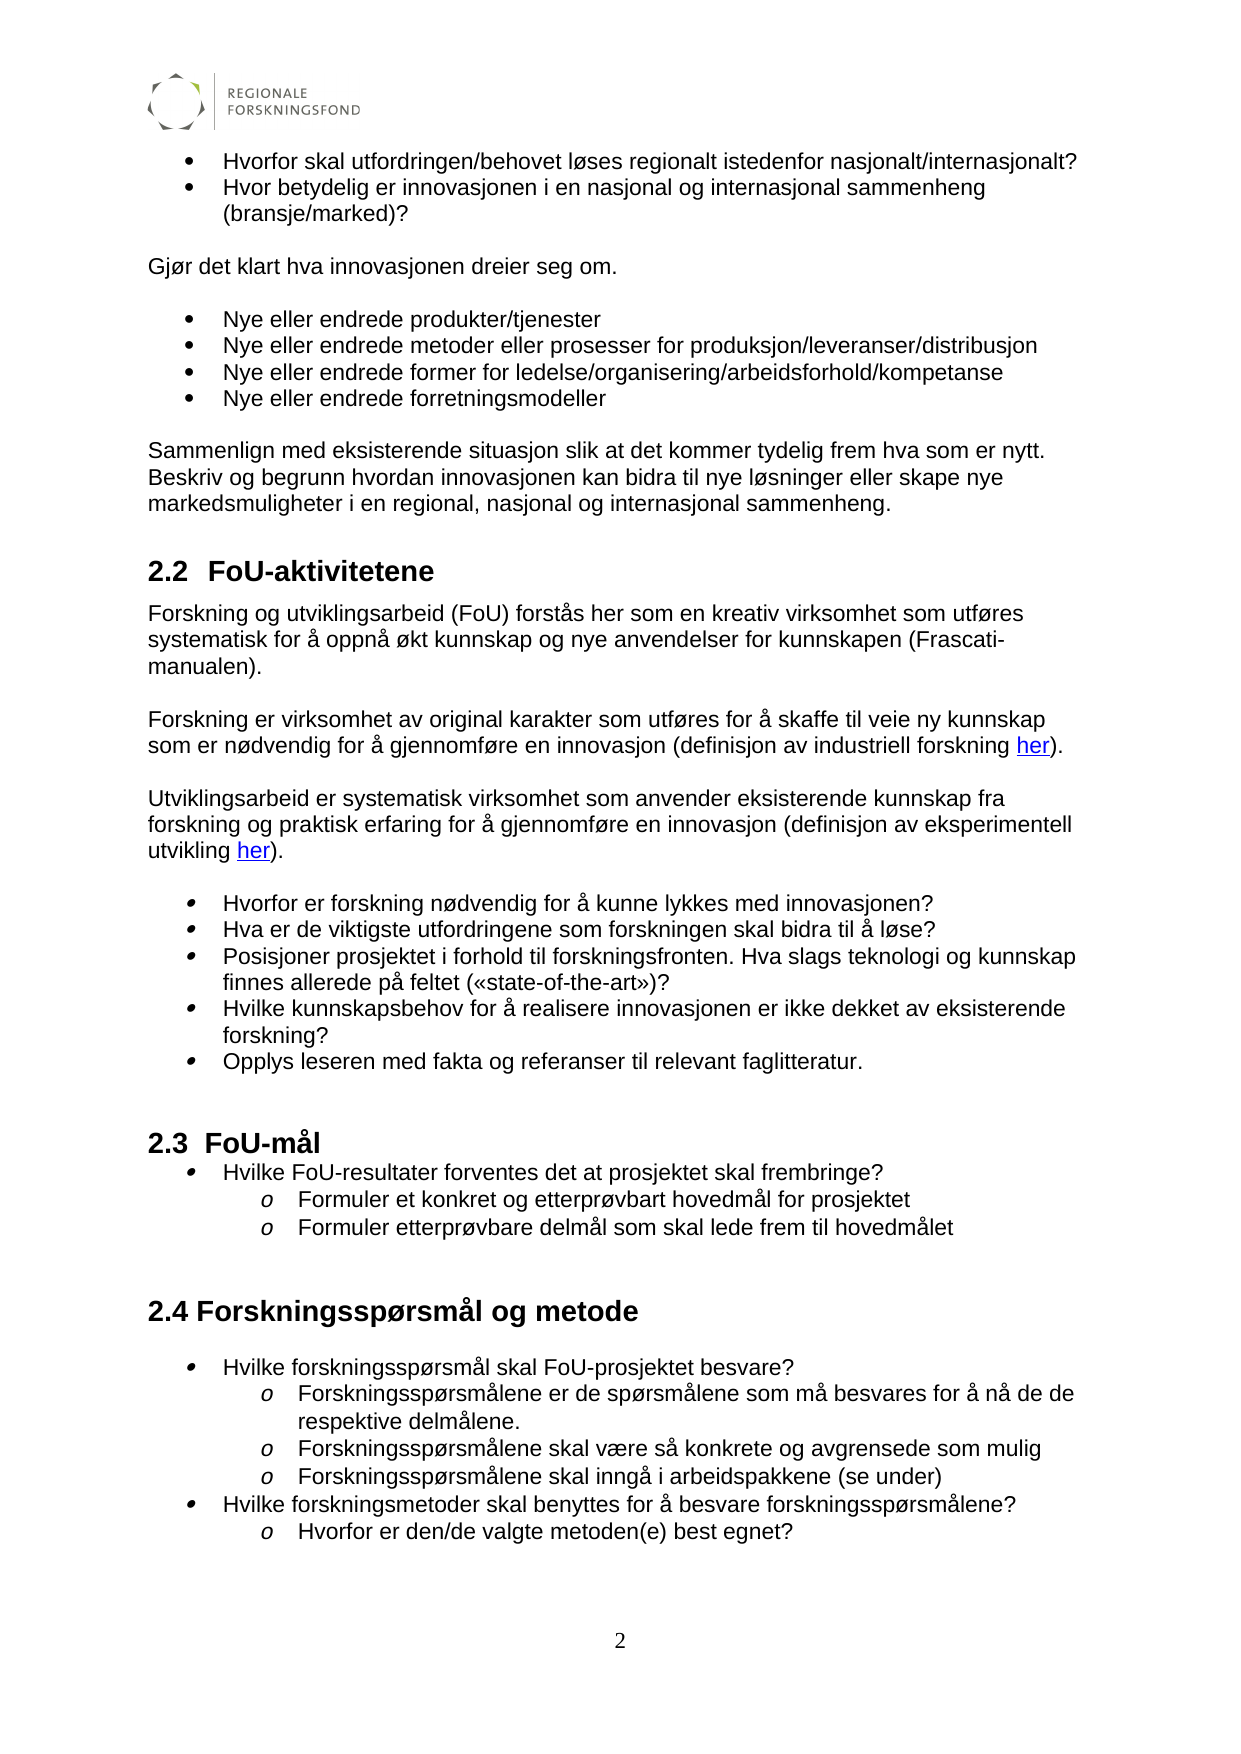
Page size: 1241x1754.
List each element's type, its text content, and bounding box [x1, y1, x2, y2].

list Hvilke kunnskapsbehov for å realisere innovasjonen er ikke dekket av eksisterende forskning? [185, 995, 1093, 1048]
list Nye eller endrede produkter/tjenester [185, 306, 1093, 332]
subtitle 2.3 FoU-mål [148, 1126, 1093, 1159]
list Formuler etterprøvbare delmål som skal lede frem til hovedmålet [260, 1214, 1093, 1242]
list Forskningsspørsmålene er de spørsmålene som må besvares for å nå de de respektive delmålene. [260, 1380, 1093, 1435]
list Hvilke forskningsmetoder skal benyttes for å besvare forskningsspørsmålene? [185, 1491, 1093, 1518]
list Hvor betydelig er innovasjonen i en nasjonal og internasjonal sammenheng (bransje/marked)? [185, 174, 1122, 227]
subtitle 2.4 Forskningsspørsmål og metode [148, 1294, 1093, 1327]
list Hvorfor skal utfordringen/behovet løses regionalt istedenfor nasjonalt/internasjonalt? [185, 148, 1122, 174]
text Forskning er virksomhet av original karakter som utføres for å skaffe til veie ny kunnskap som er nødvendig for å gjennomføre en innovasjon (definisjon av industriell forskning her). [148, 706, 1093, 758]
list Hvorfor er den/de valgte metoden(e) best egnet? [260, 1518, 1093, 1546]
list Posisjoner prosjektet i forhold til forskningsfronten. Hva slags teknologi og kunnskap finnes allerede på feltet («state-of-the-art»)? [185, 943, 1093, 995]
list Nye eller endrede metoder eller prosesser for produksjon/leveranser/distribusjon [185, 332, 1093, 358]
text Gjør det klart hva innovasjonen dreier seg om. [148, 253, 1093, 279]
list Hvilke FoU-resultater forventes det at prosjektet skal frembringe? [185, 1159, 1093, 1186]
list Forskningsspørsmålene skal inngå i arbeidspakkene (se under) [260, 1463, 1093, 1491]
list Forskningsspørsmålene skal være så konkrete og avgrensede som mulig [260, 1435, 1093, 1463]
list Nye eller endrede forretningsmodeller [185, 385, 1093, 411]
list Formuler et konkret og etterprøvbart hovedmål for prosjektet [260, 1186, 1093, 1214]
text Forskning og utviklingsarbeid (FoU) forstås her som en kreativ virksomhet som utføres systematisk for å oppnå økt kunnskap og nye anvendelser for kunnskapen (Frascati-manualen). [148, 600, 1093, 679]
list Hvilke forskningsspørsmål skal FoU-prosjektet besvare? [185, 1354, 1093, 1380]
list Hva er de viktigste utfordringene som forskningen skal bidra til å løse? [185, 916, 1093, 943]
subtitle FoU-aktivitetene [148, 554, 1093, 588]
text Sammenlign med eksisterende situasjon slik at det kommer tydelig frem hva som er nytt. Beskriv og begrunn hvordan innovasjonen kan bidra til nye løsninger eller skape nye markedsmuligheter i en regional, nasjonal og internasjonal sammenheng. [148, 437, 1093, 517]
text Utviklingsarbeid er systematisk virksomhet som anvender eksisterende kunnskap fra forskning og praktisk erfaring for å gjennomføre en innovasjon (definisjon av eksperimentell utvikling her). [148, 784, 1093, 864]
list Nye eller endrede former for ledelse/organisering/arbeidsforhold/kompetanse [185, 358, 1093, 385]
list Hvorfor er forskning nødvendig for å kunne lykkes med innovasjonen? [185, 890, 1093, 916]
list Opplys leseren med fakta og referanser til relevant faglitteratur. [185, 1048, 1093, 1074]
picture [147, 73, 360, 130]
